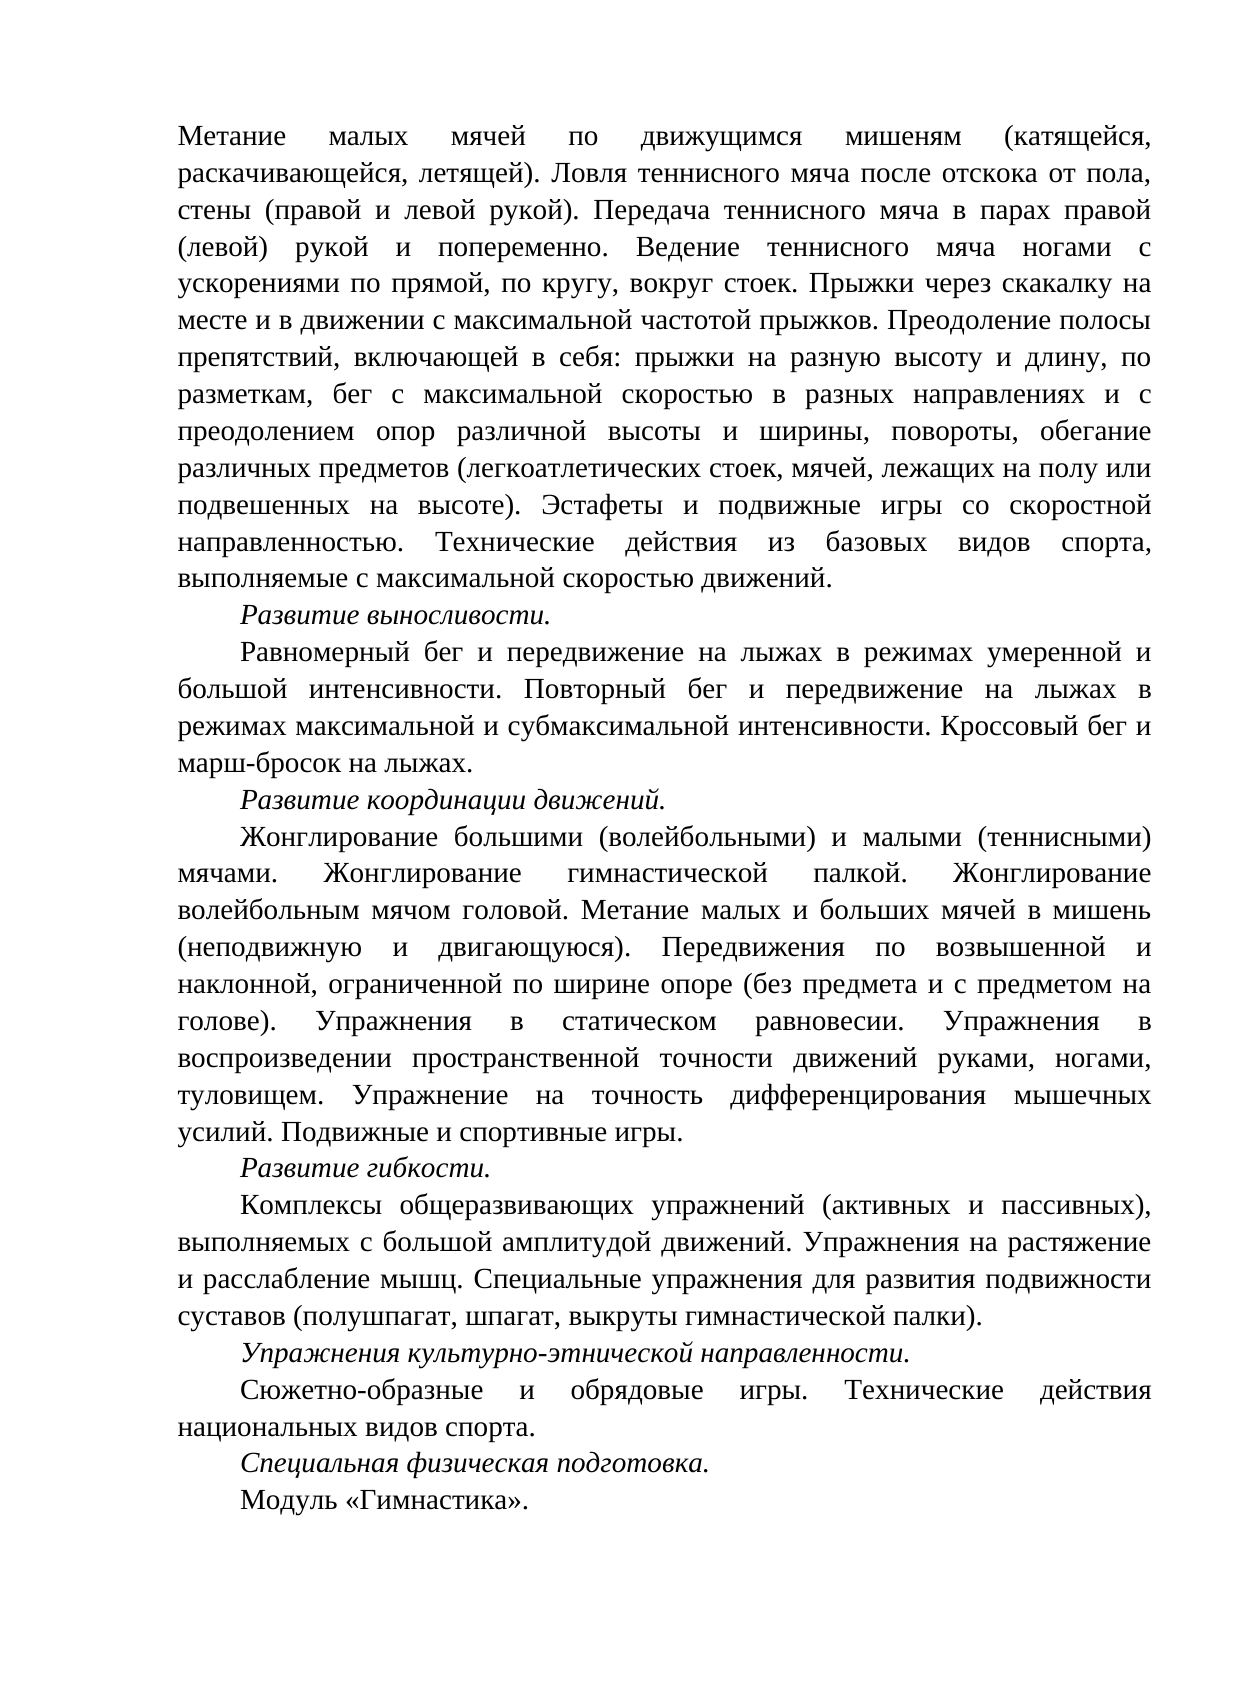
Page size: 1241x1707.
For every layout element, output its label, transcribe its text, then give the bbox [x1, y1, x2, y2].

text Специальная физическая подготовка. [177, 1446, 1152, 1479]
text Комплексы общеразвивающих упражнений (активных и пассивных), выполняемых с большой амплитудой движений. Упражнения на растяжение и расслабление мышц. Специальные упражнения для развития подвижности суставов (полушпагат, шпагат, выкруты гимнастической палки). [177, 1187, 1152, 1332]
text Жонглирование большими (волейбольными) и малыми (теннисными) мячами. Жонглирование гимнастической палкой. Жонглирование волейбольным мячом головой. Метание малых и больших мячей в мишень (неподвижную и двигающуюся). Передвижения по возвышенной и наклонной, ограниченной по ширине опоре (без предмета и с предметом на голове). Упражнения в статическом равновесии. Упражнения в воспроизведении пространственной точности движений руками, ногами, туловищем. Упражнение на точность дифференцирования мышечных усилий. Подвижные и спортивные игры. [177, 819, 1152, 1147]
text Развитие выносливости. [177, 597, 1152, 631]
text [177, 118, 1152, 594]
text Развитие координации движений. [177, 782, 1152, 815]
text Развитие гибкости. [177, 1151, 1152, 1184]
text Модуль «Гимнастика». [177, 1482, 1152, 1516]
text Равномерный бег и передвижение на лыжах в режимах умеренной и большой интенсивности. Повторный бег и передвижение на лыжах в режимах максимальной и субмаксимальной интенсивности. Кроссовый бег и марш-бросок на лыжах. [177, 634, 1152, 778]
text Упражнения культурно-этнической направленности. [177, 1335, 1152, 1368]
text Сюжетно-образные и обрядовые игры. Технические действия национальных видов спорта. [177, 1372, 1152, 1442]
